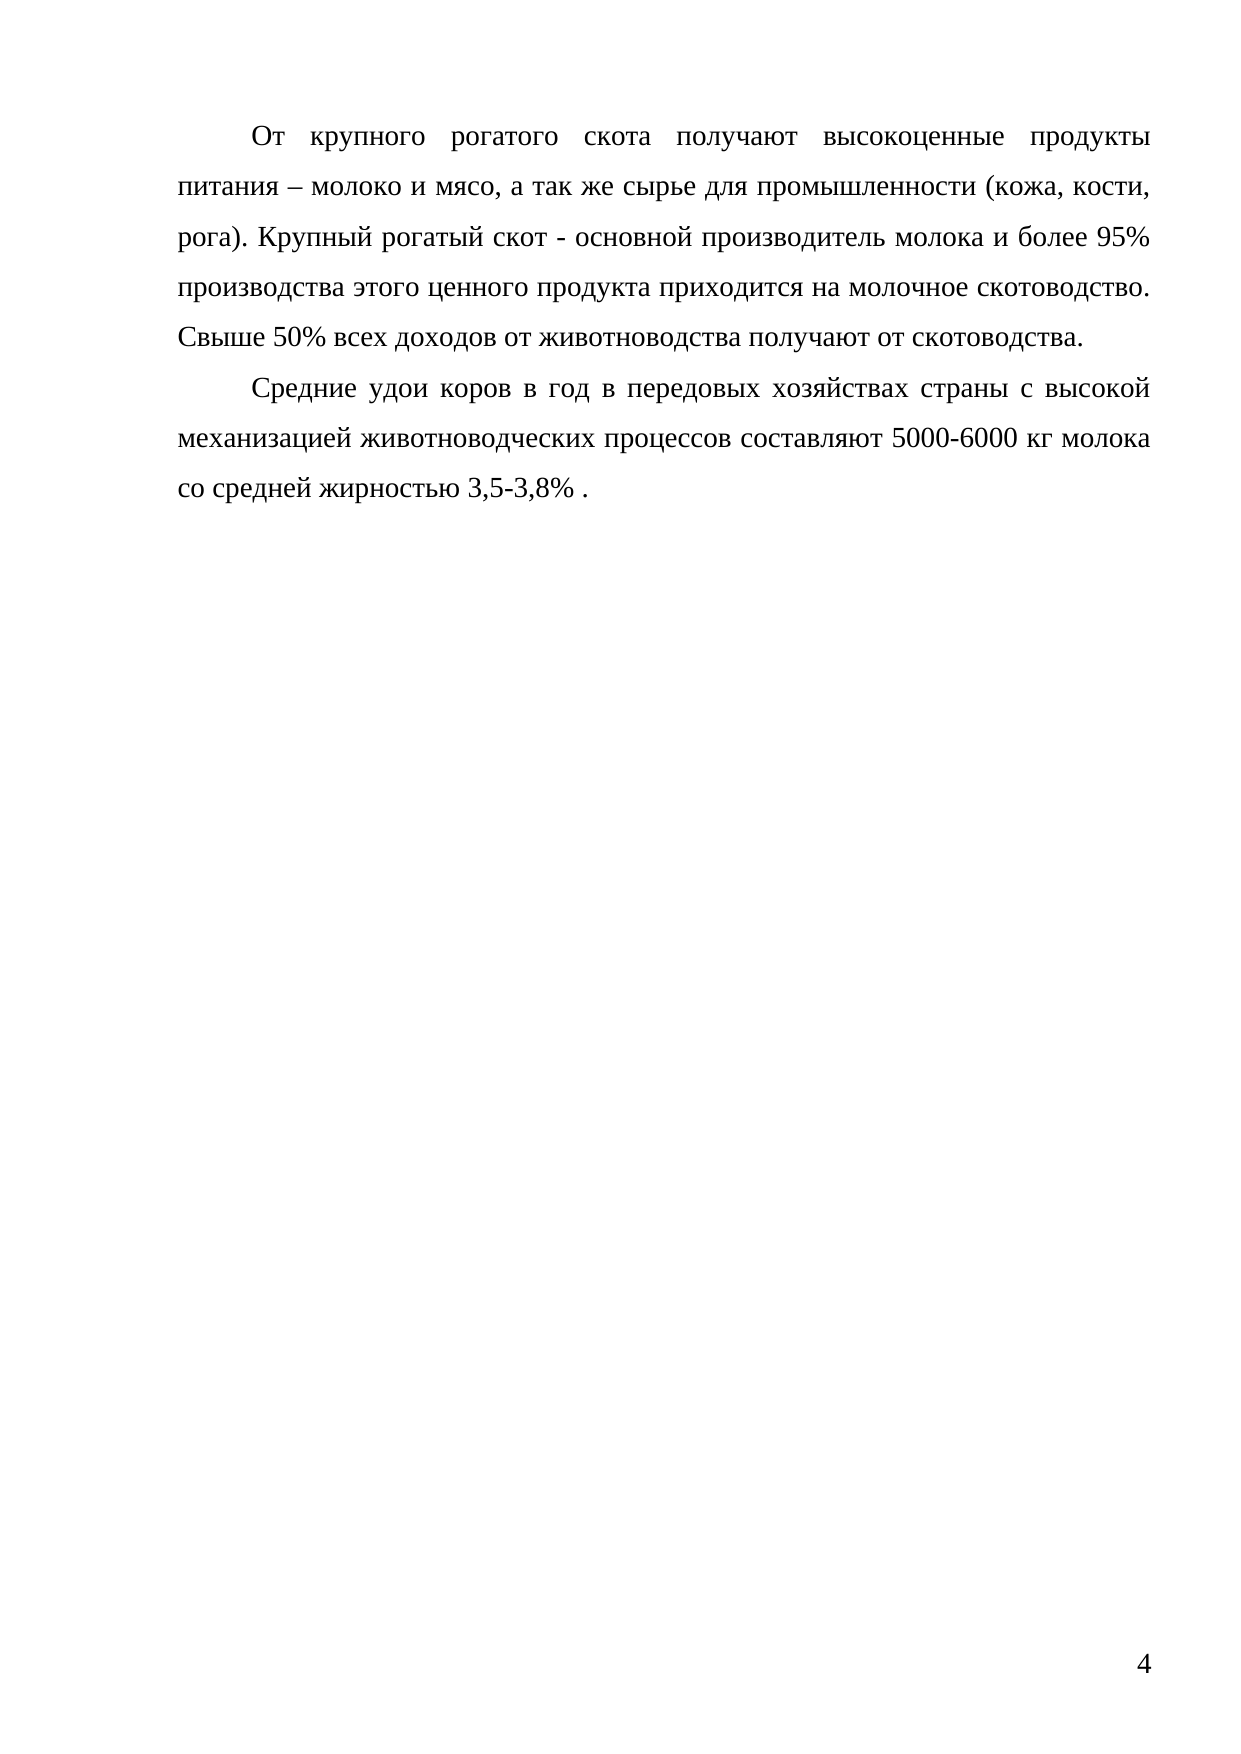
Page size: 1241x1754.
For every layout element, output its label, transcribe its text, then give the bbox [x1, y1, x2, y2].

text Средние удои коров в год в передовых хозяйствах страны с высокой механизацией животноводческих процессов составляют 5000- молока со средней жирностью 3,5-3,8% . [177, 370, 1152, 504]
text От крупного рогатого скота получают высокоценные продукты питания – молоко и мясо, а так же сырье для промышленности (кожа, кости, рога). Крупный рогатый скот - основной производитель молока и более 95% производства этого ценного продукта приходится на молочное скотоводство. Свыше 50% всех доходов от животноводства получают от скотоводства. [177, 118, 1152, 353]
